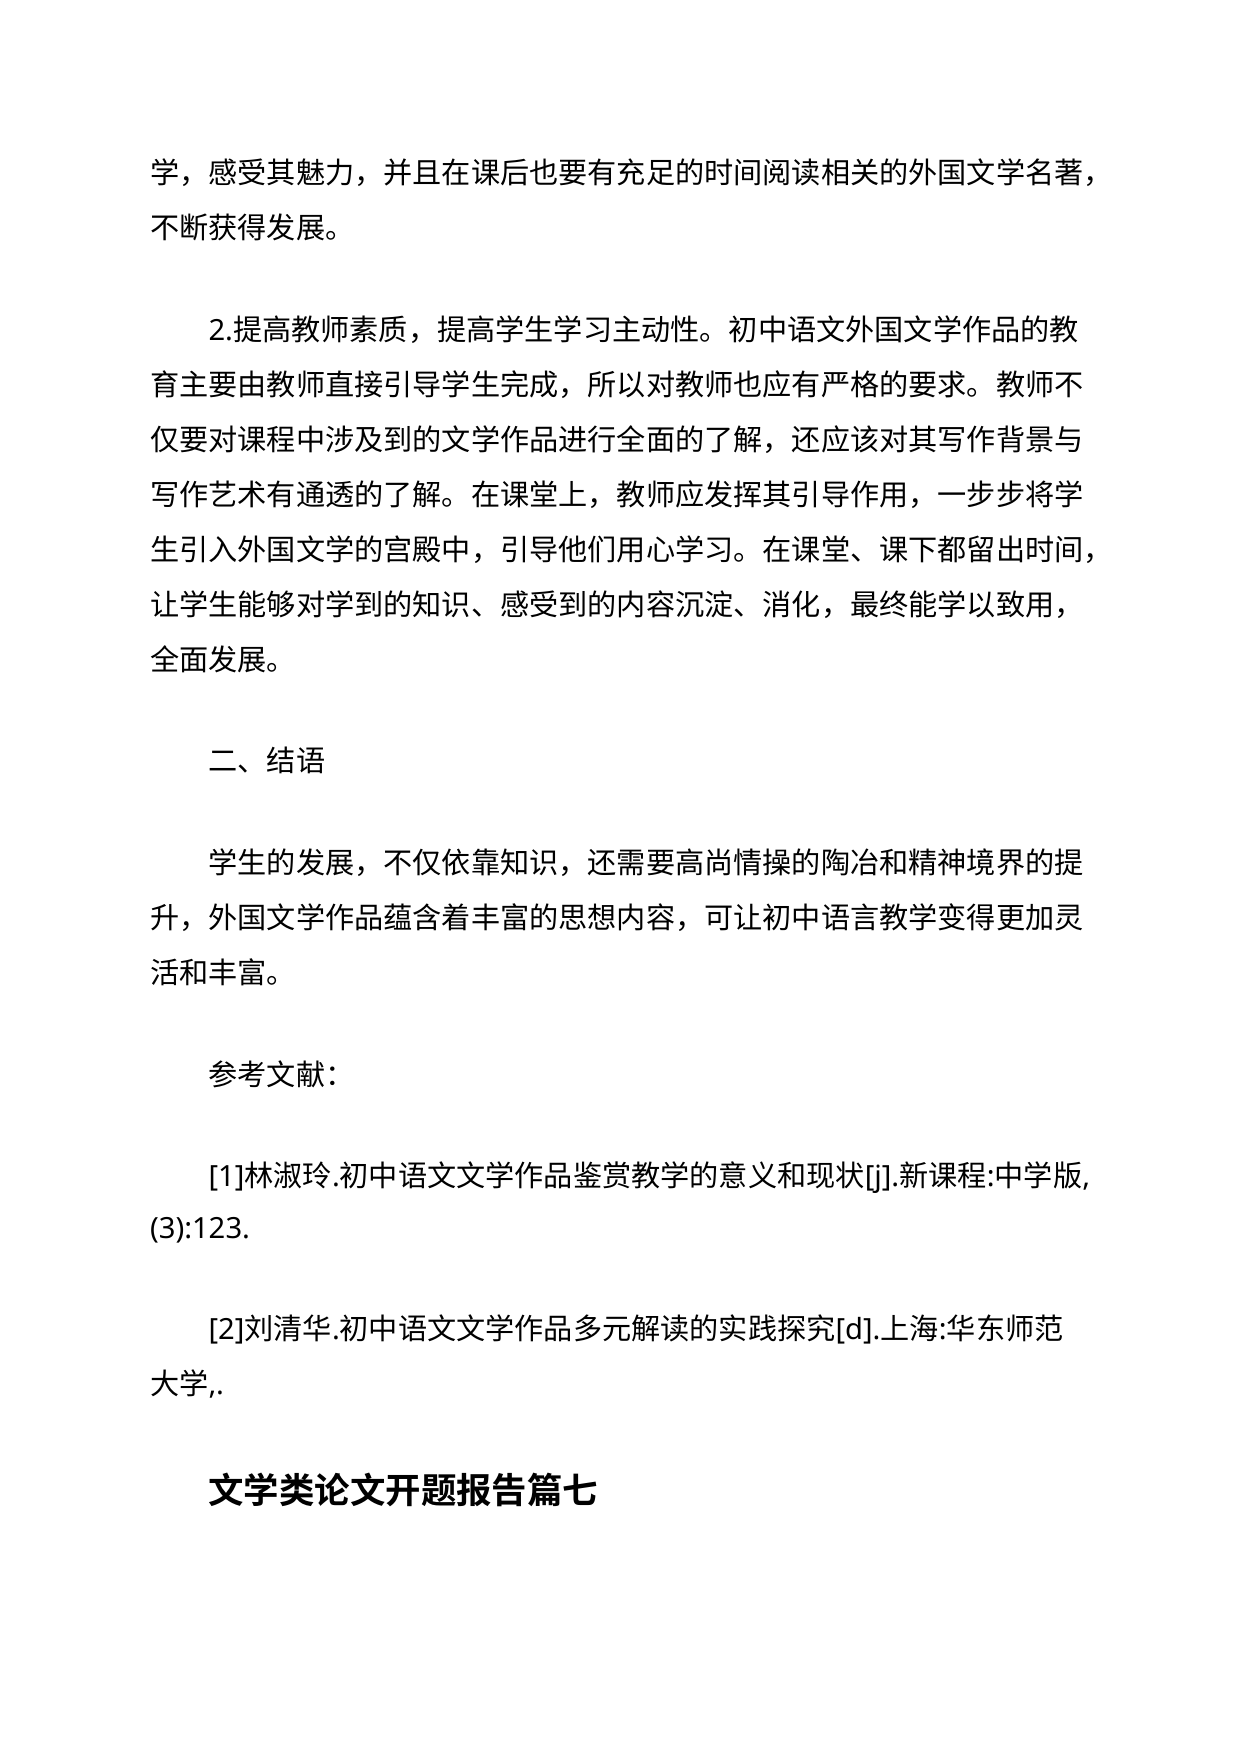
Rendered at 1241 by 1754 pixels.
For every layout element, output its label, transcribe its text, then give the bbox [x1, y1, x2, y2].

text 学生的发展，不仅依靠知识，还需要高尚情操的陶冶和精神境界的提升，外国文学作品蕴含着丰富的思想内容，可让初中语言教学变得更加灵活和丰富。 [150, 840, 1090, 992]
text 二、结语 [150, 738, 1090, 780]
text 文学类论文开题报告篇七 [150, 1463, 1090, 1514]
text 2.提高教师素质，提高学生学习主动性。初中语文外国文学作品的教育主要由教师直接引导学生完成，所以对教师也应有严格的要求。教师不仅要对课程中涉及到的文学作品进行全面的了解，还应该对其写作背景与写作艺术有通透的了解。在课堂上，教师应发挥其引导作用，一步步将学生引入外国文学的宫殿中，引导他们用心学习。在课堂、课下都留出时间，让学生能够对学到的知识、感受到的内容沉淀、消化，最终能学以致用，全面发展。 [150, 307, 1090, 678]
text [2]刘清华.初中语文文学作品多元解读的实践探究[d].上海:华东师范大学,. [150, 1306, 1090, 1403]
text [150, 150, 1090, 247]
text [1]林淑玲.初中语文文学作品鉴赏教学的意义和现状[j].新课程:中学版,(3):123. [150, 1153, 1090, 1247]
text 参考文献： [150, 1051, 1090, 1093]
